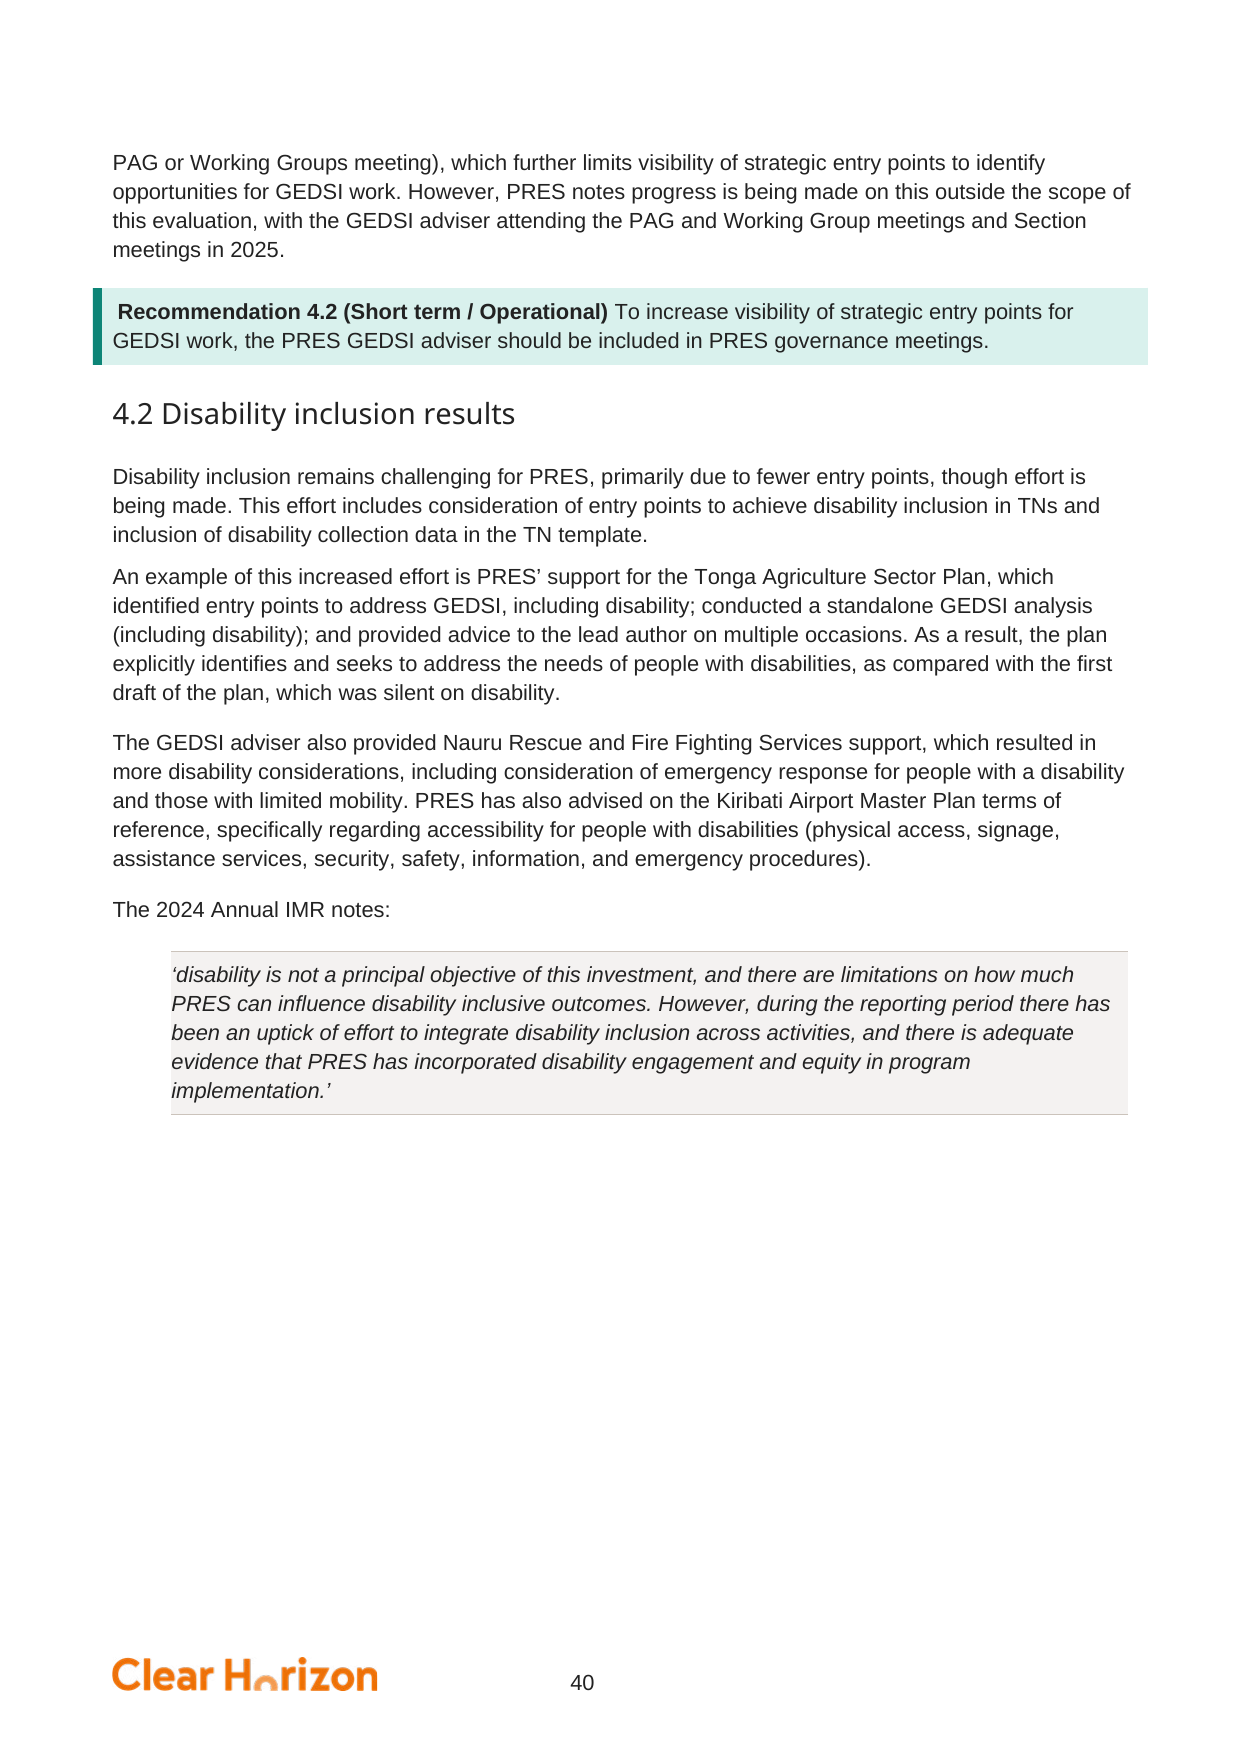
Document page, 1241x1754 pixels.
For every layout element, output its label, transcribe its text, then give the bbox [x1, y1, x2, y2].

text Recommendation 4.2 (Short term / Operational) To increase visibility of strategic entry points for GEDSI work, the PRES GEDSI adviser should be included in PRES governance meetings. [102, 289, 1138, 364]
text The 2024 Annual IMR notes: [112, 897, 1128, 922]
text An example of this increased effort is PRES’ support for the Tonga Agriculture Sector Plan, which identified entry points to address GEDSI, including disability; conducted a standalone GEDSI analysis (including disability); and provided advice to the lead author on multiple occasions. As a result, the plan explicitly identifies and seeks to address the needs of people with disabilities, as compared with the first draft of the plan, which was silent on disability. [112, 563, 1128, 704]
text The GEDSI adviser also provided Nauru Rescue and Fire Fighting Services support, which resulted in more disability considerations, including consideration of emergency response for people with a disability and those with limited mobility. PRES has also advised on the Kiribati Airport Master Plan terms of reference, specifically regarding accessibility for people with disabilities (physical access, signage, assistance services, security, safety, information, and emergency procedures). [112, 730, 1128, 871]
picture [112, 1657, 378, 1691]
text Disability inclusion remains challenging for PRES, primarily due to fewer entry points, though effort is being made. This effort includes consideration of entry points to achieve disability inclusion in TNs and inclusion of disability collection data in the TN template. [112, 464, 1128, 547]
text ‘disability is not a principal objective of this investment, and there are limitations on how much PRES can influence disability inclusive outcomes. However, during the reporting period there has been an uptick of effort to integrate disability inclusion across activities, and there is adequate evidence that PRES has incorporated disability engagement and equity in program implementation.’ [171, 952, 1128, 1114]
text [112, 150, 1135, 262]
subtitle 4.2 Disability inclusion results [112, 393, 1128, 433]
